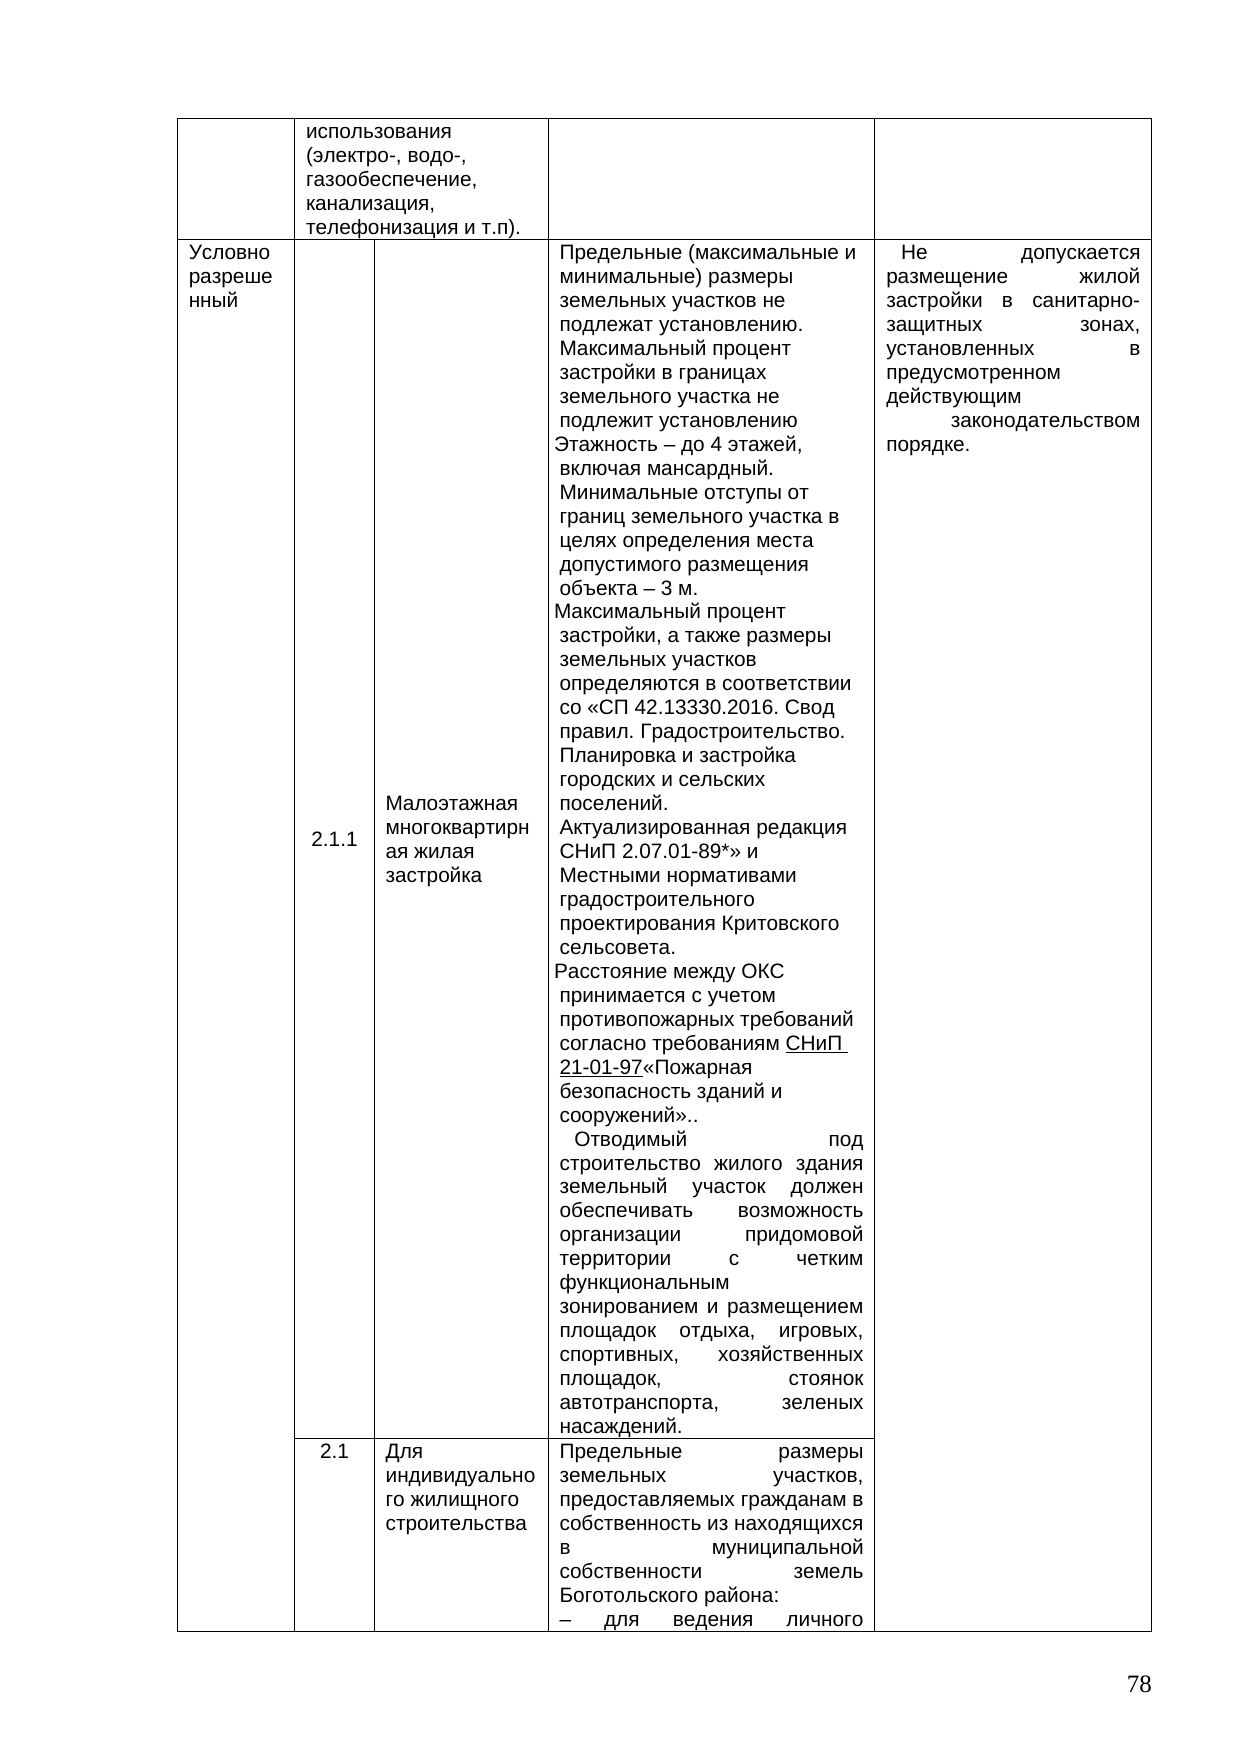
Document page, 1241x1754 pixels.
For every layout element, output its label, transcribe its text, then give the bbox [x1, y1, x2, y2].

table_cell Условно разрешенный [178, 240, 294, 1631]
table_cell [375, 1439, 548, 1631]
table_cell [295, 119, 548, 239]
table_cell Не допускается размещение жилой застройки в санитарно-защитных зонах, установленных в предусмотренном действующим законодательством порядке. [875, 240, 1151, 1631]
table_cell 2.1.1 [295, 240, 374, 1438]
table_cell Предельные (максимальные и минимальные) размеры земельных участков не подлежат установлению. Максимальный процент застройки в границах земельного участка не подлежит установлению Этажность – до 4 этажей, включая мансардный. Минимальные отступы от границ земельного участка в целях определения места допустимого размещения объекта – 3 м. Максимальный процент застройки, а также размеры земельных участков определяются в соответствии со «СП 42.13330.2016. Свод правил. Градостроительство. Планировка и застройка городских и сельских поселений. Актуализированная редакция СНиП 2.07.01-89*» и Местными нормативами градостроительного проектирования Критовского сельсовета. Расстояние между ОКС принимается с учетом противопожарных требований согласно требованиям СНиП 21-01-97«Пожарная безопасность зданий и сооружений».. Отводимый под строительство жилого здания земельный участок должен обеспечивать возможность организации придомовой территории с четким функциональным зонированием и размещением площадок отдыха, игровых, спортивных, хозяйственных площадок, стоянок автотранспорта, зеленых насаждений. [549, 240, 874, 1438]
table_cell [549, 1439, 874, 1631]
table_cell [549, 119, 874, 239]
table_cell Малоэтажная многоквартирная жилая застройка [375, 240, 548, 1438]
table_cell 2.1 [295, 1439, 374, 1631]
table_cell [875, 119, 1151, 239]
